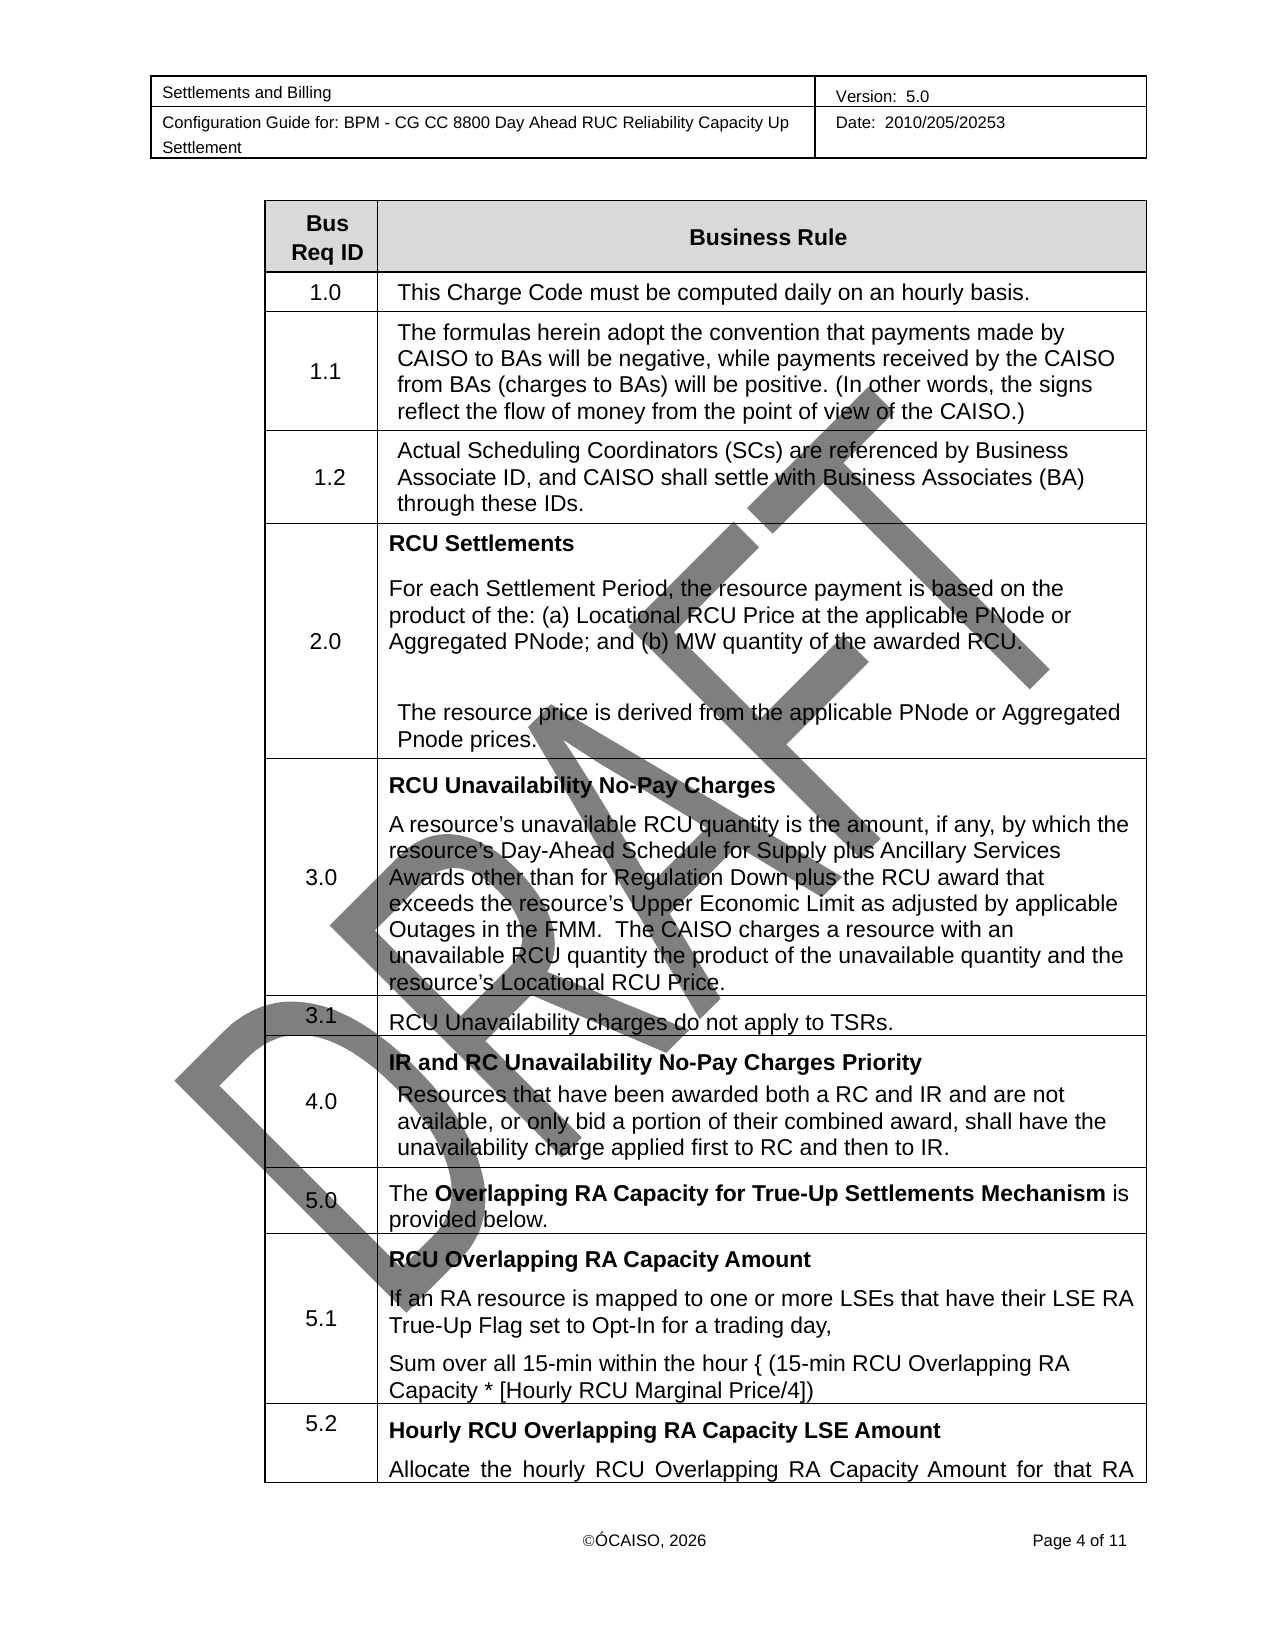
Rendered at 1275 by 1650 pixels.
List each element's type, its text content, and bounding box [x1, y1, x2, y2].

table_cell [378, 1404, 1146, 1482]
table_cell 1.0 [266, 273, 377, 311]
table_cell RCU Unavailability charges do not apply to TSRs. [378, 996, 1146, 1035]
table_cell 5.1 [266, 1234, 377, 1403]
table_cell IR and RC Unavailability No-Pay Charges Priority Resources that have been awarded both a RC and IR and are not available, or only bid a portion of their combined award, shall have the unavailability charge applied first to RC and then to IR. [378, 1036, 1146, 1167]
table_cell The Overlapping RA Capacity for True-Up Settlements Mechanism is provided below. [378, 1168, 1146, 1233]
table_cell 2.0 [266, 524, 377, 758]
table_cell RCU Settlements For each Settlement Period, the resource payment is based on the product of the: (a) Locational RCU Price at the applicable PNode or Aggregated PNode; and (b) MW quantity of the awarded RCU. The resource price is derived from the applicable PNode or Aggregated Pnode prices. [378, 524, 1146, 758]
table_cell 3.0 [266, 759, 377, 995]
table_cell Actual Scheduling Coordinators (SCs) are referenced by Business Associate ID, and CAISO shall settle with Business Associates (BA) through these IDs. [378, 431, 1146, 523]
table_cell 4.0 [266, 1036, 377, 1167]
table_header Business Rule [378, 201, 1146, 271]
table_header Bus Req ID [266, 201, 377, 271]
table_cell 5.2 [266, 1404, 377, 1482]
table_cell RCU Overlapping RA Capacity Amount If an RA resource is mapped to one or more LSEs that have their LSE RA True-Up Flag set to Opt-In for a trading day, Sum over all 15-min within the hour { (15-min RCU Overlapping RA Capacity * [Hourly RCU Marginal Price/4]) [378, 1234, 1146, 1403]
table_cell 3.1 [266, 996, 377, 1035]
table_cell 5.0 [266, 1168, 377, 1233]
table_cell 1.2 [266, 431, 377, 523]
table_cell 1.1 [266, 312, 377, 430]
table_cell RCU Unavailability No-Pay Charges A resource’s unavailable RCU quantity is the amount, if any, by which the resource’s Day-Ahead Schedule for Supply plus Ancillary Services Awards other than for Regulation Down plus the RCU award that exceeds the resource’s Upper Economic Limit as adjusted by applicable Outages in the FMM. The CAISO charges a resource with an unavailable RCU quantity the product of the unavailable quantity and the resource’s Locational RCU Price. [378, 759, 1146, 995]
table_cell This Charge Code must be computed daily on an hourly basis. [378, 273, 1146, 311]
table_cell The formulas herein adopt the convention that payments made by CAISO to BAs will be negative, while payments received by the CAISO from BAs (charges to BAs) will be positive. (In other words, the signs reflect the flow of money from the point of view of the CAISO.) [378, 312, 1146, 430]
